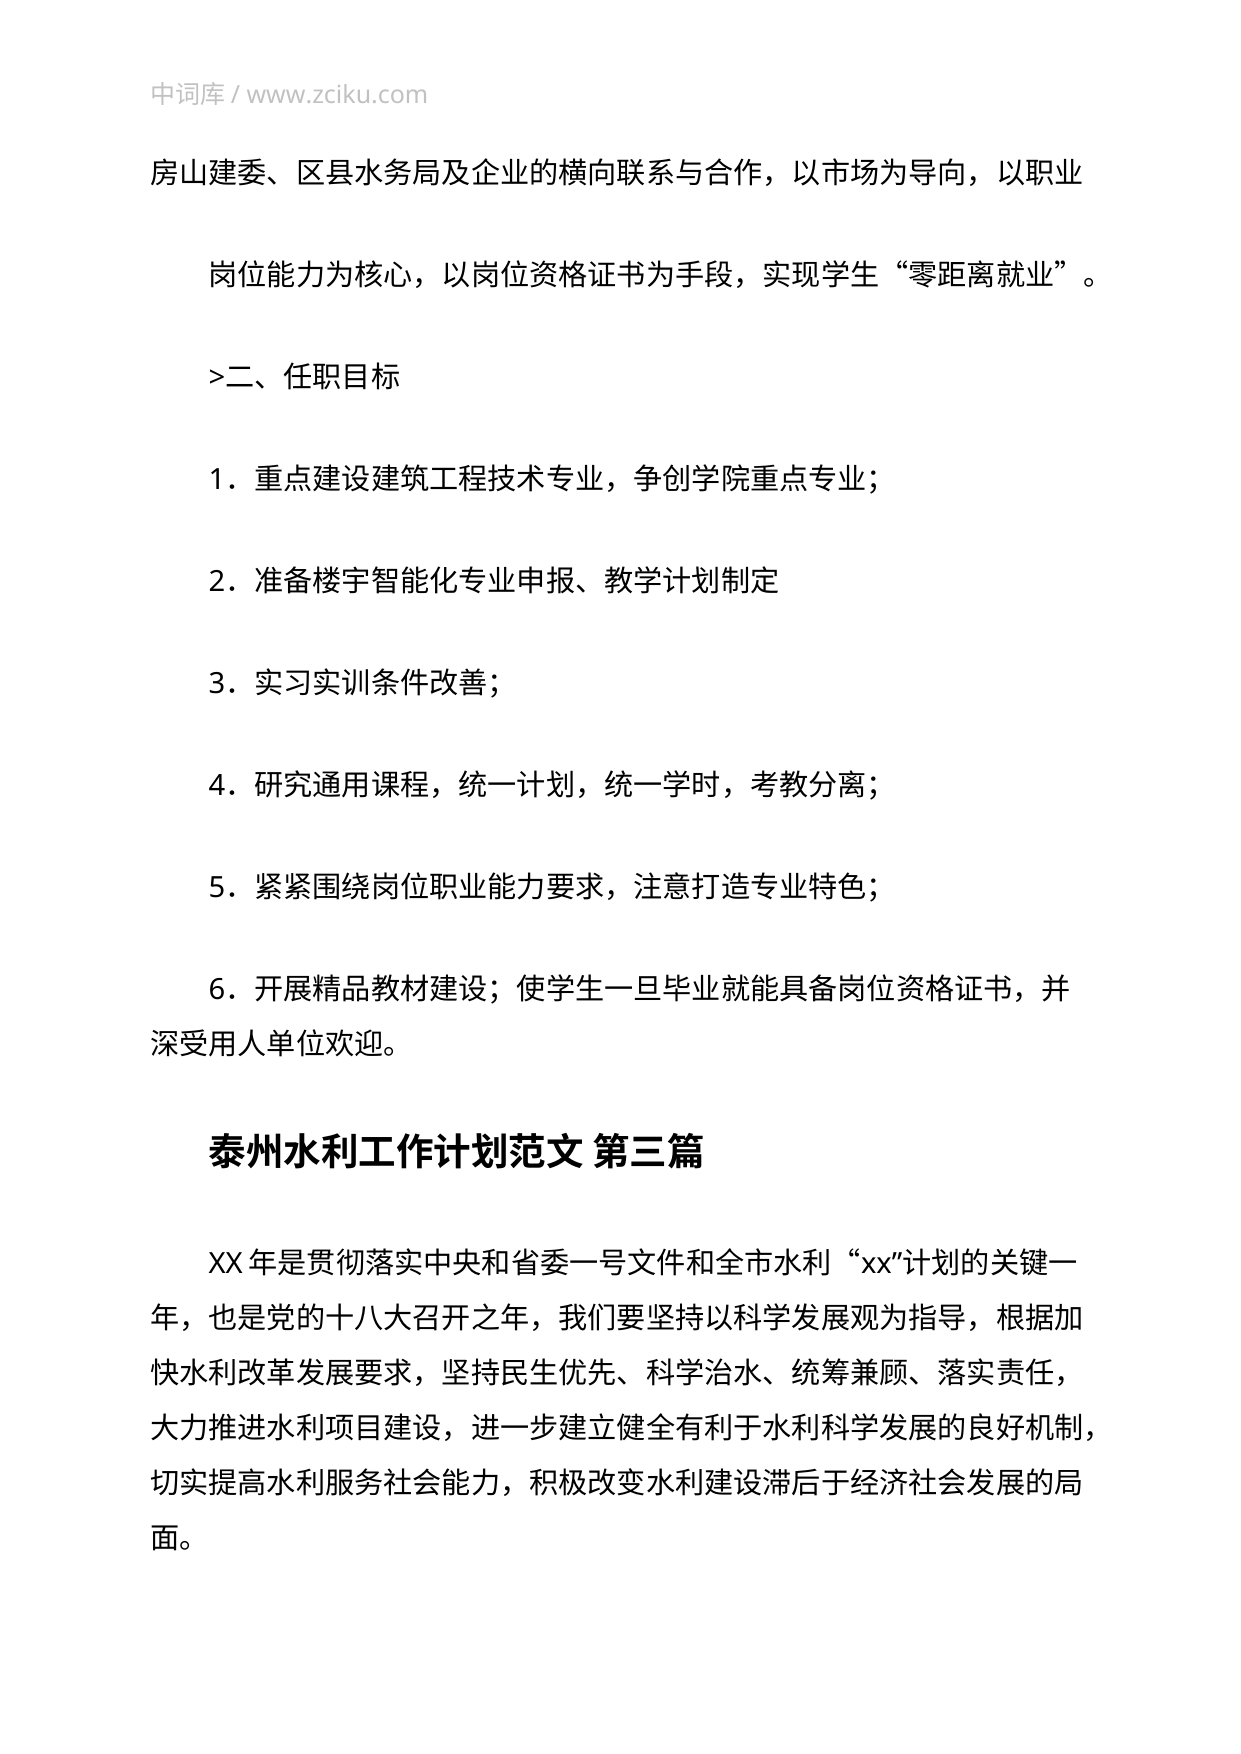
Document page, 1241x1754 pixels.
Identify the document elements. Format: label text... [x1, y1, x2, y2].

text 泰州水利工作计划范文 第三篇 [150, 1122, 1090, 1176]
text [150, 150, 1090, 192]
text 2．准备楼宇智能化专业申报、教学计划制定 [150, 557, 1090, 600]
text 岗位能力为核心，以岗位资格证书为手段，实现学生“零距离就业”。 [150, 252, 1090, 294]
text XX年是贯彻落实中央和省委一号文件和全市水利“xx”计划的关键一年，也是党的十八大召开之年，我们要坚持以科学发展观为指导，根据加快水利改革发展要求，坚持民生优先、科学治水、统筹兼顾、落实责任，大力推进水利项目建设，进一步建立健全有利于水利科学发展的良好机制，切实提高水利服务社会能力，积极改变水利建设滞后于经济社会发展的局面。 [150, 1239, 1090, 1556]
text 1．重点建设建筑工程技术专业，争创学院重点专业； [150, 456, 1090, 498]
text 5．紧紧围绕岗位职业能力要求，注意打造专业特色； [150, 863, 1090, 906]
text >二、任职目标 [150, 353, 1090, 396]
text 4．研究通用课程，统一计划，统一学时，考教分离； [150, 761, 1090, 804]
text 3．实习实训条件改善； [150, 659, 1090, 702]
text 6．开展精品教材建设；使学生一旦毕业就能具备岗位资格证书，并深受用人单位欢迎。 [150, 965, 1090, 1063]
